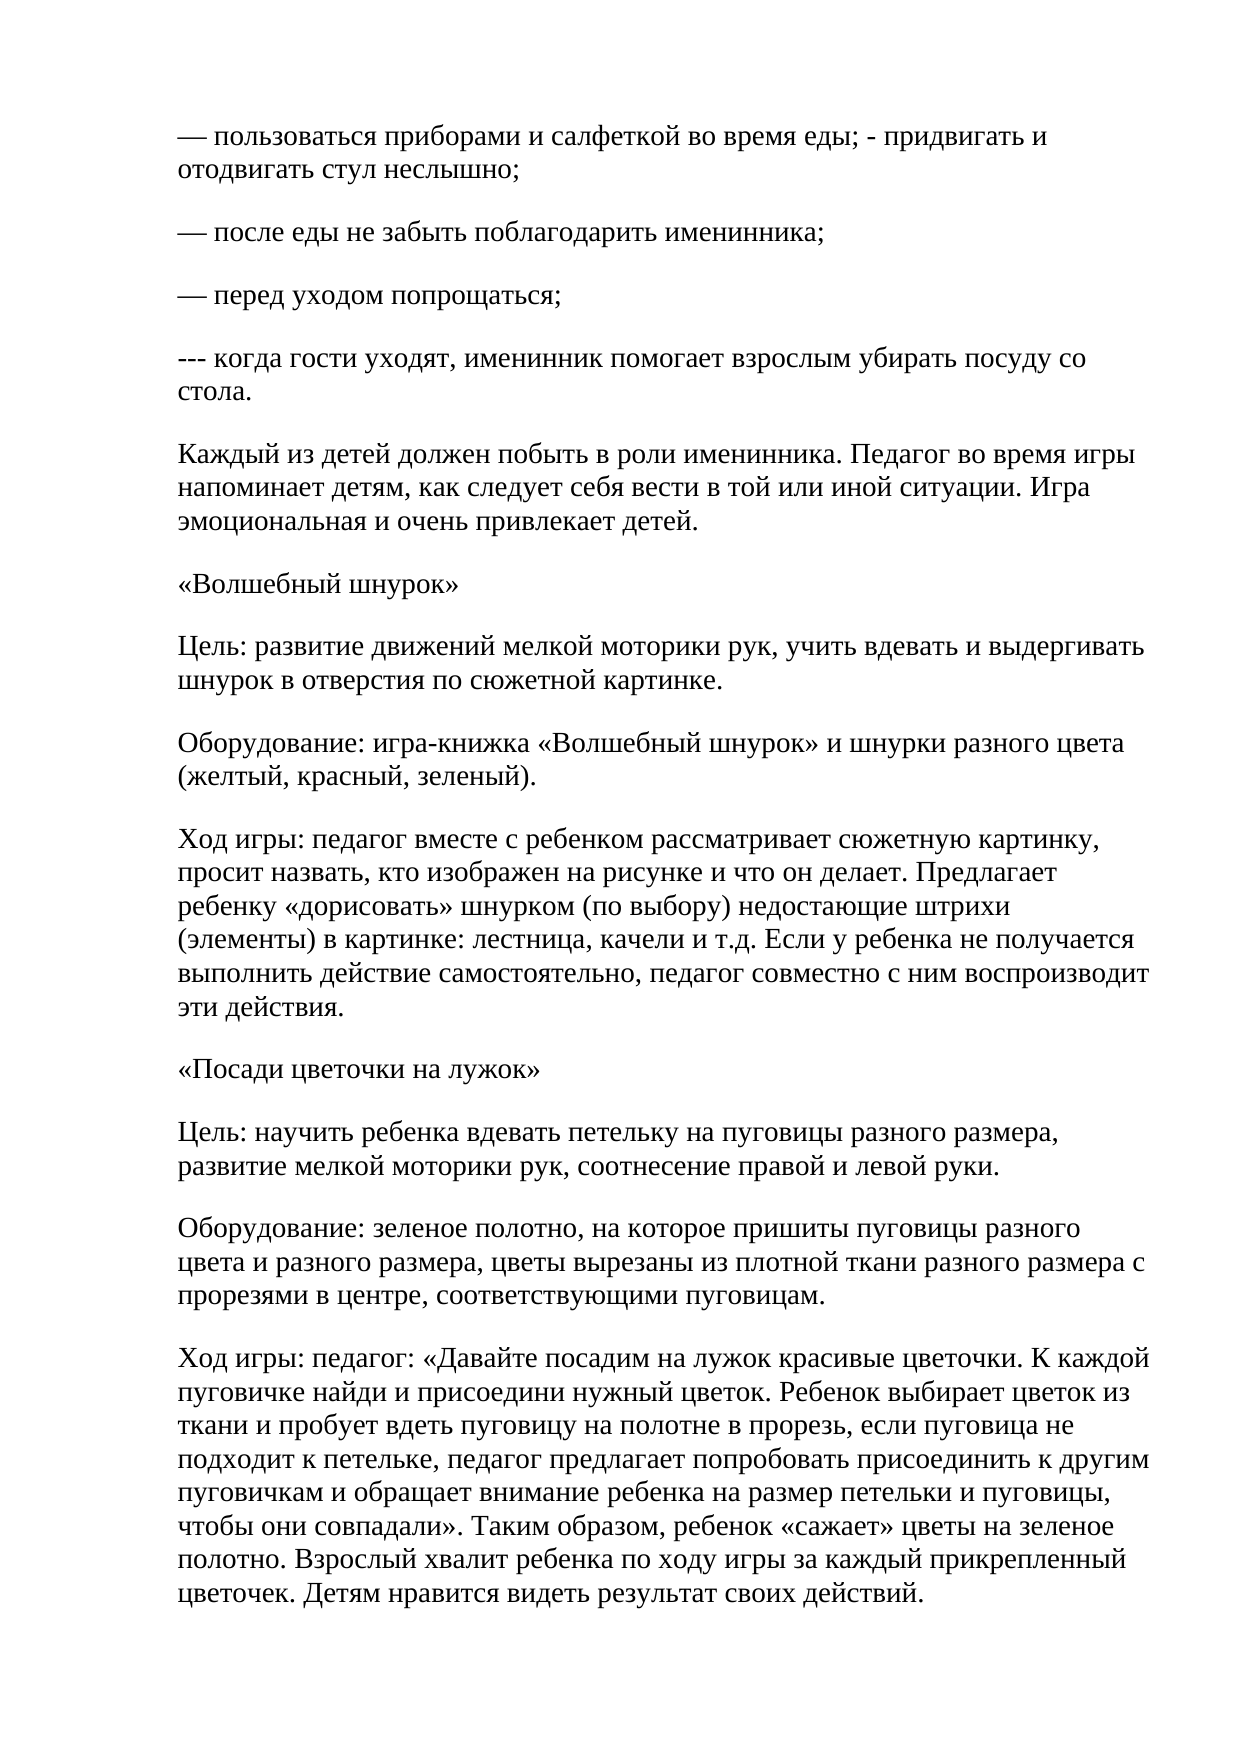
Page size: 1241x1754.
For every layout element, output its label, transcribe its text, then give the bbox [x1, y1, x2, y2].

text --- когда гости уходят, именинник помогает взрослым убирать посуду со стола. [177, 340, 1152, 407]
text — пользоваться приборами и салфеткой во время еды; - придвигать и отодвигать стул неслышно; [177, 118, 1152, 185]
text Оборудование: игра-книжка «Волшебный шнурок» и шнурки разного цвета (желтый, красный, зеленый). [177, 725, 1152, 792]
text Оборудование: зеленое полотно, на которое пришиты пуговицы разного цвета и разного размера, цветы вырезаны из плотной ткани разного размера с прорезями в центре, соответствующими пуговицам. [177, 1210, 1152, 1311]
text — перед уходом попрощаться; [177, 277, 1152, 311]
text Цель: развитие движений мелкой моторики рук, учить вдевать и выдергивать шнурок в отверстия по сюжетной картинке. [177, 628, 1152, 696]
text Ход игры: педагог вместе с ребенком рассматривает сюжетную картинку, просит назвать, кто изображен на рисунке и что он делает. Предлагает ребенку «дорисовать» шнурком (по выбору) недостающие штрихи (элементы) в картинке: лестница, качели и т.д. Если у ребенка не получается выполнить действие самостоятельно, педагог совместно с ним воспроизводит эти действия. [177, 821, 1152, 1022]
text Ход игры: педагог: «Давайте посадим на лужок красивые цветочки. К каждой пуговичке найди и присоедини нужный цветок. Ребенок выбирает цветок из ткани и пробует вдеть пуговицу на полотне в прорезь, если пуговица не подходит к петельке, педагог предлагает попробовать присоединить к другим пуговичкам и обращает внимание ребенка на размер петельки и пуговицы, чтобы они совпадали». Таким образом, ребенок «сажает» цветы на зеленое полотно. Взрослый хвалит ребенка по ходу игры за каждый прикрепленный цветочек. Детям нравится видеть результат своих действий. [177, 1340, 1152, 1608]
text Цель: научить ребенка вдевать петельку на пуговицы разного размера, развитие мелкой моторики рук, соотнесение правой и левой руки. [177, 1114, 1152, 1181]
text Каждый из детей должен побыть в роли именинника. Педагог во время игры напоминает детям, как следует себя вести в той или иной ситуации. Игра эмоциональная и очень привлекает детей. [177, 436, 1152, 537]
text — после еды не забыть поблагодарить именинника; [177, 214, 1152, 248]
text «Посади цветочки на лужок» [177, 1051, 1152, 1085]
text «Волшебный шнурок» [177, 566, 1152, 599]
